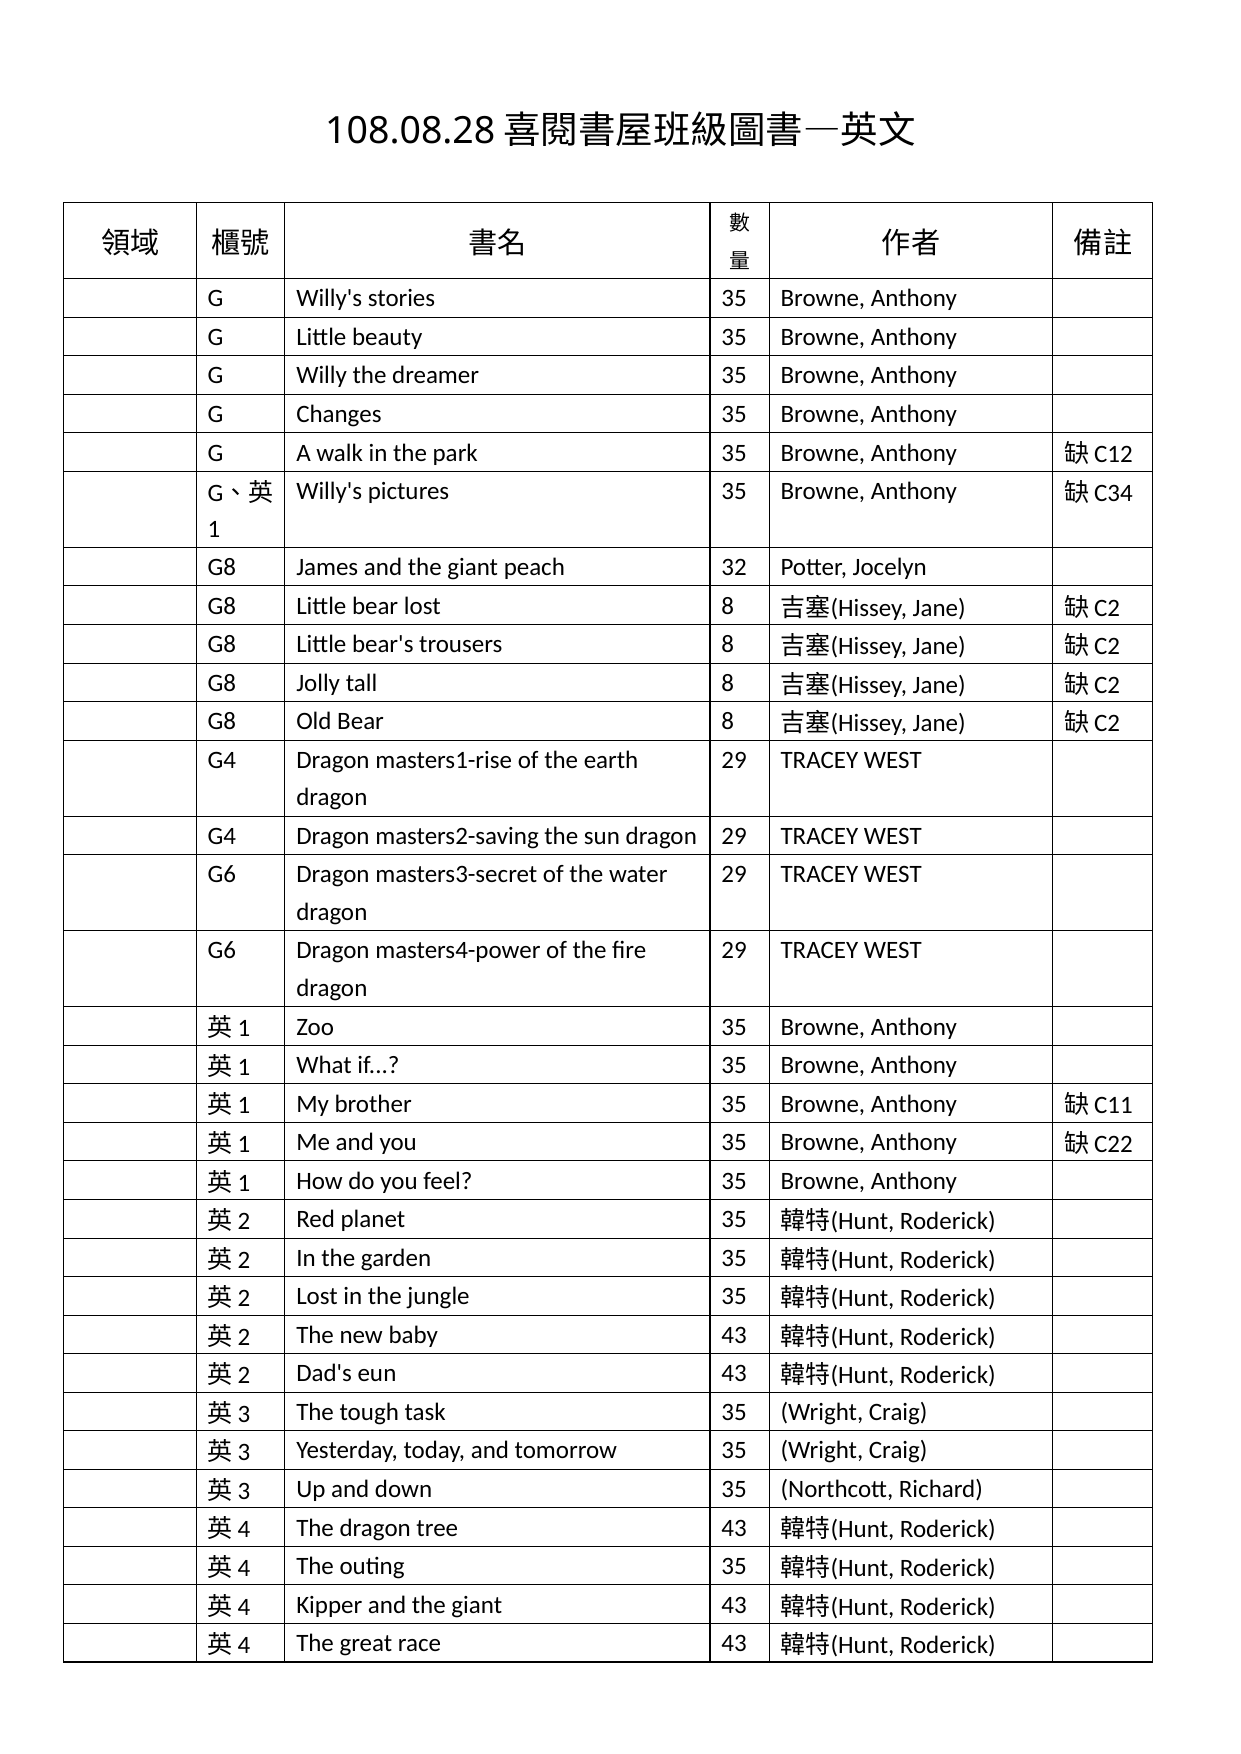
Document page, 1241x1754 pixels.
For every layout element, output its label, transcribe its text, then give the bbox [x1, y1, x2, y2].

table_cell G8 [197, 548, 284, 585]
table_cell 缺C34 [1053, 472, 1152, 547]
table_cell 43 [711, 1624, 769, 1661]
table_cell G6 [197, 931, 284, 1006]
table_cell 英1 [197, 1084, 284, 1122]
table_cell 缺C11 [1053, 1084, 1152, 1122]
table_cell [64, 318, 196, 355]
table_cell [1053, 817, 1152, 854]
table_cell 韓特(Hunt, Roderick) [770, 1354, 1052, 1392]
table_cell Changes [285, 395, 709, 432]
table_cell 35 [711, 1547, 769, 1584]
table_cell James and the giant peach [285, 548, 709, 585]
table_cell 缺C2 [1053, 586, 1152, 624]
table_cell [64, 855, 196, 930]
table_cell 29 [711, 741, 769, 816]
table_cell Browne, Anthony [770, 318, 1052, 355]
table_cell 英3 [197, 1393, 284, 1430]
table_cell TRACEY WEST [770, 817, 1052, 854]
table_cell 英4 [197, 1624, 284, 1661]
table_cell 8 [711, 586, 769, 624]
table_cell [64, 817, 196, 854]
table_cell What if...? [285, 1046, 709, 1083]
table_cell 韓特(Hunt, Roderick) [770, 1547, 1052, 1584]
table_cell The great race [285, 1624, 709, 1661]
table_cell 英2 [197, 1354, 284, 1392]
table_cell Dragon masters2-saving the sun dragon [285, 817, 709, 854]
table_cell [64, 1123, 196, 1160]
table_cell TRACEY WEST [770, 855, 1052, 930]
table_cell 35 [711, 318, 769, 355]
table_cell 缺C12 [1053, 433, 1152, 471]
table_cell Browne, Anthony [770, 1084, 1052, 1122]
table_cell The outing [285, 1547, 709, 1584]
table_cell 43 [711, 1316, 769, 1353]
table_cell 吉塞(Hissey, Jane) [770, 586, 1052, 624]
table_cell 43 [711, 1585, 769, 1623]
table_cell G6 [197, 855, 284, 930]
table_cell G4 [197, 741, 284, 816]
table_cell [1053, 1470, 1152, 1507]
table_cell A walk in the park [285, 433, 709, 471]
table_cell G [197, 356, 284, 394]
table_cell In the garden [285, 1239, 709, 1276]
table_cell 吉塞(Hissey, Jane) [770, 702, 1052, 739]
table_cell [1053, 395, 1152, 432]
table_cell TRACEY WEST [770, 741, 1052, 816]
table_cell [64, 741, 196, 816]
table_cell 35 [711, 1007, 769, 1045]
table_cell [64, 1393, 196, 1430]
table_cell 吉塞(Hissey, Jane) [770, 664, 1052, 701]
table_cell [64, 586, 196, 624]
table_cell [64, 1470, 196, 1507]
table_cell Browne, Anthony [770, 395, 1052, 432]
table_cell 英2 [197, 1200, 284, 1237]
table_header 數量 [711, 203, 769, 278]
table_cell [64, 1316, 196, 1353]
table_cell 缺C2 [1053, 625, 1152, 662]
table_cell [64, 279, 196, 317]
table_cell [64, 395, 196, 432]
table_cell Dragon masters3-secret of the water dragon [285, 855, 709, 930]
table_cell [64, 702, 196, 739]
table_cell 英2 [197, 1316, 284, 1353]
table_cell [1053, 318, 1152, 355]
table_cell Browne, Anthony [770, 1046, 1052, 1083]
table_cell G8 [197, 586, 284, 624]
table_cell 35 [711, 1277, 769, 1314]
table_cell 英1 [197, 1161, 284, 1199]
table_cell 英1 [197, 1123, 284, 1160]
table_cell [64, 1200, 196, 1237]
table_cell [64, 664, 196, 701]
table_header 書名 [285, 203, 709, 278]
table_cell Up and down [285, 1470, 709, 1507]
table_header 備註 [1053, 203, 1152, 278]
table_cell 英4 [197, 1508, 284, 1546]
table_cell 8 [711, 664, 769, 701]
table_cell [64, 931, 196, 1006]
table_cell 英4 [197, 1547, 284, 1584]
table_cell 英3 [197, 1470, 284, 1507]
table_cell G [197, 318, 284, 355]
table_cell [64, 1508, 196, 1546]
table_cell 35 [711, 1046, 769, 1083]
table_cell 35 [711, 1084, 769, 1122]
table_cell [1053, 548, 1152, 585]
table_cell 8 [711, 702, 769, 739]
table_cell The tough task [285, 1393, 709, 1430]
table_cell [64, 625, 196, 662]
table_cell Kipper and the giant [285, 1585, 709, 1623]
table_cell (Wright, Craig) [770, 1393, 1052, 1430]
table_cell [1053, 1316, 1152, 1353]
table_header 作者 [770, 203, 1052, 278]
table_cell [64, 433, 196, 471]
table_cell Browne, Anthony [770, 1123, 1052, 1160]
table_cell [1053, 931, 1152, 1006]
table_cell [1053, 1277, 1152, 1314]
table_cell Dragon masters4-power of the fire dragon [285, 931, 709, 1006]
table_cell G [197, 279, 284, 317]
table_cell My brother [285, 1084, 709, 1122]
table_cell The dragon tree [285, 1508, 709, 1546]
table_cell 35 [711, 1200, 769, 1237]
table_cell 29 [711, 817, 769, 854]
text 108.08.28喜閱書屋班級圖書—英文 [75, 89, 1165, 164]
table_cell Zoo [285, 1007, 709, 1045]
table_header 櫃號 [197, 203, 284, 278]
table_cell Browne, Anthony [770, 1161, 1052, 1199]
table_cell Me and you [285, 1123, 709, 1160]
table_cell [1053, 1046, 1152, 1083]
table_cell 43 [711, 1508, 769, 1546]
table_cell Willy's pictures [285, 472, 709, 547]
table_cell [64, 1431, 196, 1469]
table_cell [64, 1046, 196, 1083]
table_cell [1053, 1200, 1152, 1237]
table_cell [1053, 356, 1152, 394]
table_cell [1053, 1239, 1152, 1276]
table_cell [1053, 855, 1152, 930]
table_cell G8 [197, 702, 284, 739]
table_cell 35 [711, 433, 769, 471]
table_cell (Wright, Craig) [770, 1431, 1052, 1469]
table_cell Browne, Anthony [770, 356, 1052, 394]
table_cell [1053, 1393, 1152, 1430]
table_cell Little bear's trousers [285, 625, 709, 662]
table_cell [64, 472, 196, 547]
table_cell 英4 [197, 1585, 284, 1623]
table_cell 35 [711, 1161, 769, 1199]
table_cell 英2 [197, 1277, 284, 1314]
table_cell 韓特(Hunt, Roderick) [770, 1624, 1052, 1661]
table_cell [64, 1277, 196, 1314]
table_cell 29 [711, 855, 769, 930]
table_cell Red planet [285, 1200, 709, 1237]
table_cell Browne, Anthony [770, 433, 1052, 471]
table_cell [64, 1624, 196, 1661]
table_cell Willy the dreamer [285, 356, 709, 394]
table_cell 8 [711, 625, 769, 662]
table_cell 35 [711, 1431, 769, 1469]
table_cell 35 [711, 1470, 769, 1507]
table_cell 缺C2 [1053, 664, 1152, 701]
table_cell Yesterday, today, and tomorrow [285, 1431, 709, 1469]
table_cell Browne, Anthony [770, 472, 1052, 547]
table_cell [64, 1084, 196, 1122]
table_cell 韓特(Hunt, Roderick) [770, 1200, 1052, 1237]
table_cell TRACEY WEST [770, 931, 1052, 1006]
table_cell 吉塞(Hissey, Jane) [770, 625, 1052, 662]
table_cell 35 [711, 1239, 769, 1276]
table_cell Dragon masters1-rise of the earth dragon [285, 741, 709, 816]
table_cell [64, 356, 196, 394]
table_cell 缺C22 [1053, 1123, 1152, 1160]
table_cell [1053, 1508, 1152, 1546]
table_cell 英3 [197, 1431, 284, 1469]
table_cell G4 [197, 817, 284, 854]
table_cell Willy's stories [285, 279, 709, 317]
table_cell Jolly tall [285, 664, 709, 701]
table_cell 35 [711, 279, 769, 317]
table_cell 韓特(Hunt, Roderick) [770, 1316, 1052, 1353]
table_cell [1053, 1007, 1152, 1045]
table_cell 43 [711, 1354, 769, 1392]
table_cell G [197, 433, 284, 471]
table_cell [64, 548, 196, 585]
table_cell [1053, 741, 1152, 816]
table_cell 英1 [197, 1007, 284, 1045]
table_cell [64, 1239, 196, 1276]
table_cell Lost in the jungle [285, 1277, 709, 1314]
table_cell [64, 1547, 196, 1584]
table_cell How do you feel? [285, 1161, 709, 1199]
table_cell The new baby [285, 1316, 709, 1353]
table_cell 35 [711, 472, 769, 547]
table_cell [64, 1354, 196, 1392]
table_cell [1053, 1161, 1152, 1199]
table_cell G8 [197, 625, 284, 662]
table_cell 35 [711, 395, 769, 432]
table_cell [1053, 279, 1152, 317]
table_cell Browne, Anthony [770, 1007, 1052, 1045]
table_cell G、英1 [197, 472, 284, 547]
table_cell [64, 1007, 196, 1045]
table_cell [1053, 1431, 1152, 1469]
table_cell 29 [711, 931, 769, 1006]
table_cell Little bear lost [285, 586, 709, 624]
table_cell [64, 1585, 196, 1623]
table_cell (Northcott, Richard) [770, 1470, 1052, 1507]
table_cell 韓特(Hunt, Roderick) [770, 1508, 1052, 1546]
table_cell G8 [197, 664, 284, 701]
table_cell 35 [711, 1123, 769, 1160]
table_cell Old Bear [285, 702, 709, 739]
table_cell 韓特(Hunt, Roderick) [770, 1239, 1052, 1276]
table_cell [1053, 1585, 1152, 1623]
table_cell 32 [711, 548, 769, 585]
table_cell [1053, 1624, 1152, 1661]
table_header 領域 [64, 203, 196, 278]
table_cell 缺C2 [1053, 702, 1152, 739]
table_cell [64, 1161, 196, 1199]
table_cell 韓特(Hunt, Roderick) [770, 1585, 1052, 1623]
table_cell Little beauty [285, 318, 709, 355]
table_cell 英2 [197, 1239, 284, 1276]
table_cell 韓特(Hunt, Roderick) [770, 1277, 1052, 1314]
table_cell [1053, 1354, 1152, 1392]
table_cell Dad's eun [285, 1354, 709, 1392]
table_cell 35 [711, 1393, 769, 1430]
table_cell Potter, Jocelyn [770, 548, 1052, 585]
table_cell 英1 [197, 1046, 284, 1083]
table_cell 35 [711, 356, 769, 394]
table_cell [1053, 1547, 1152, 1584]
table_cell G [197, 395, 284, 432]
table_cell Browne, Anthony [770, 279, 1052, 317]
